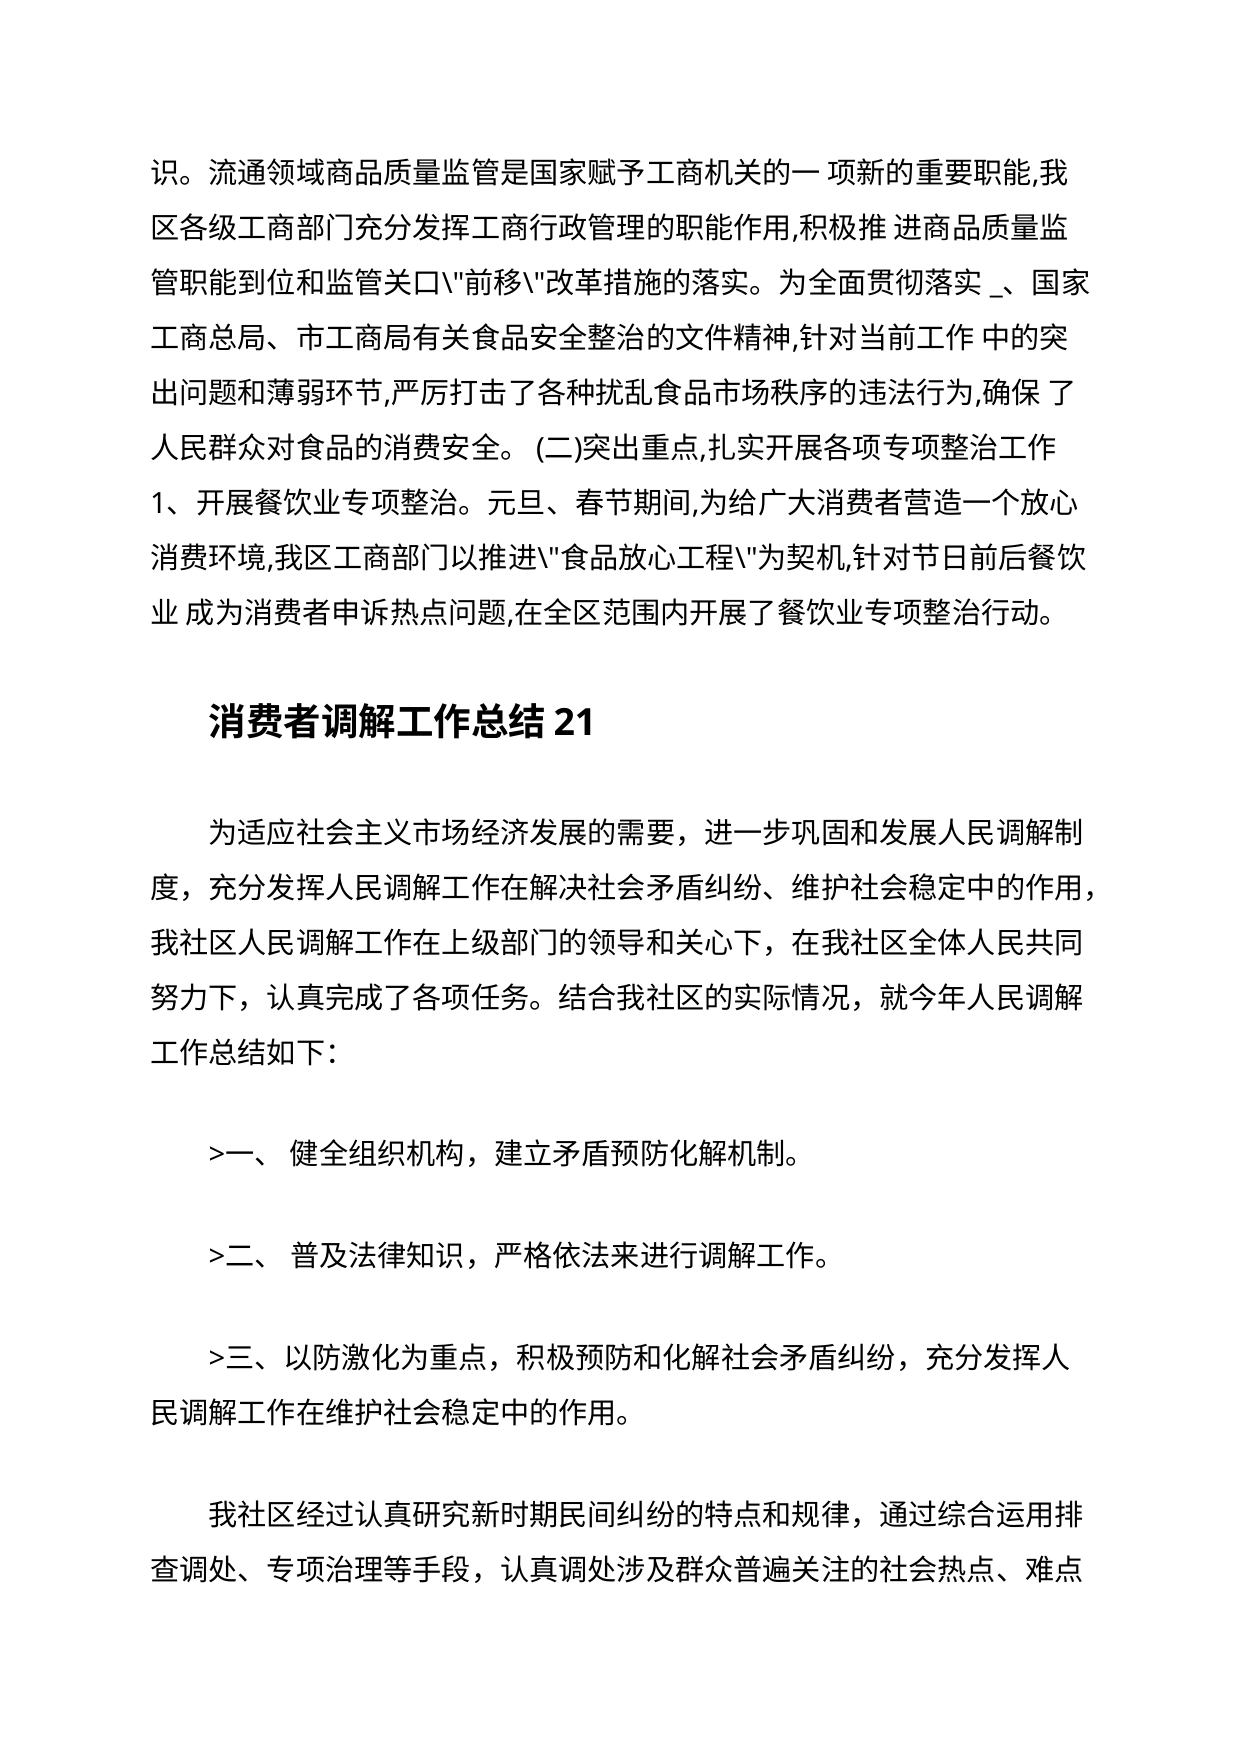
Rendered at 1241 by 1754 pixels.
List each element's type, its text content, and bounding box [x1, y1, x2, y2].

text 消费者调解工作总结21 [150, 692, 1090, 746]
text 为适应社会主义市场经济发展的需要，进一步巩固和发展人民调解制度，充分发挥人民调解工作在解决社会矛盾纠纷、维护社会稳定中的作用，我社区人民调解工作在上级部门的领导和关心下，在我社区全体人民共同努力下，认真完成了各项任务。结合我社区的实际情况，就今年人民调解工作总结如下： [150, 809, 1090, 1071]
text >一、 健全组织机构，建立矛盾预防化解机制。 [150, 1131, 1090, 1173]
text >三、以防激化为重点，积极预防和化解社会矛盾纠纷，充分发挥人民调解工作在维护社会稳定中的作用。 [150, 1335, 1090, 1432]
text >二、 普及法律知识，严格依法来进行调解工作。 [150, 1233, 1090, 1275]
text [150, 1492, 1090, 1589]
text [150, 150, 1090, 632]
